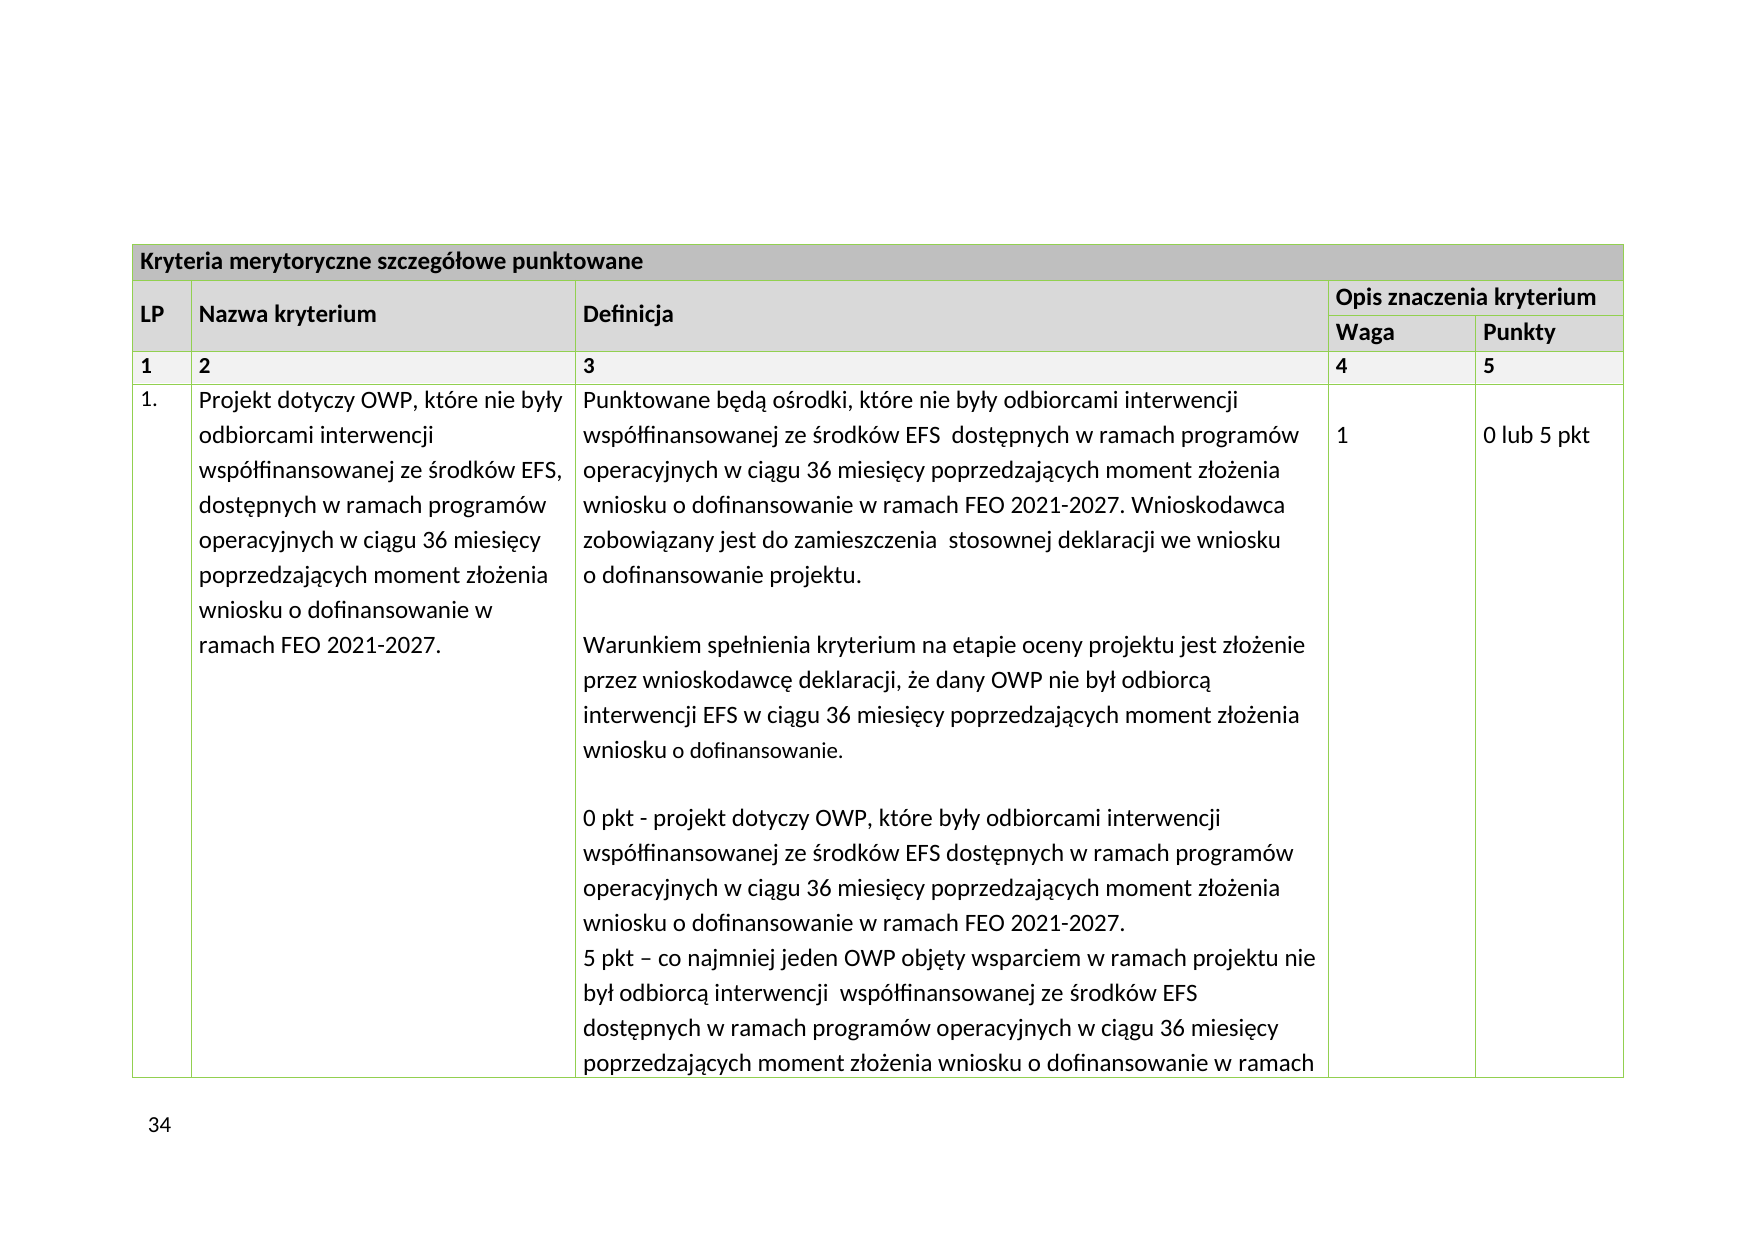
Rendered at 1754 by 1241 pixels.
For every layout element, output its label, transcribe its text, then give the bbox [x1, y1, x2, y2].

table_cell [576, 385, 1328, 1077]
table_cell 5 [1476, 352, 1623, 383]
table_cell 1. [133, 385, 191, 1077]
table_cell LP [133, 281, 191, 351]
table_cell Nazwa kryterium [192, 281, 575, 351]
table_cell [192, 385, 575, 1077]
table_cell Definicja [576, 281, 1328, 351]
table_cell 2 [192, 352, 575, 383]
table_header Kryteria merytoryczne szczegółowe punktowane [133, 245, 1623, 280]
table_cell Punkty [1476, 316, 1623, 351]
table_cell Waga [1329, 316, 1475, 351]
table_cell 1 [1329, 385, 1475, 1077]
table_cell 4 [1329, 352, 1475, 383]
table_cell 0 lub 5 pkt [1476, 385, 1623, 1077]
table_cell 1 [133, 352, 191, 383]
table_cell Opis znaczenia kryterium [1329, 281, 1623, 315]
table_cell 3 [576, 352, 1328, 383]
